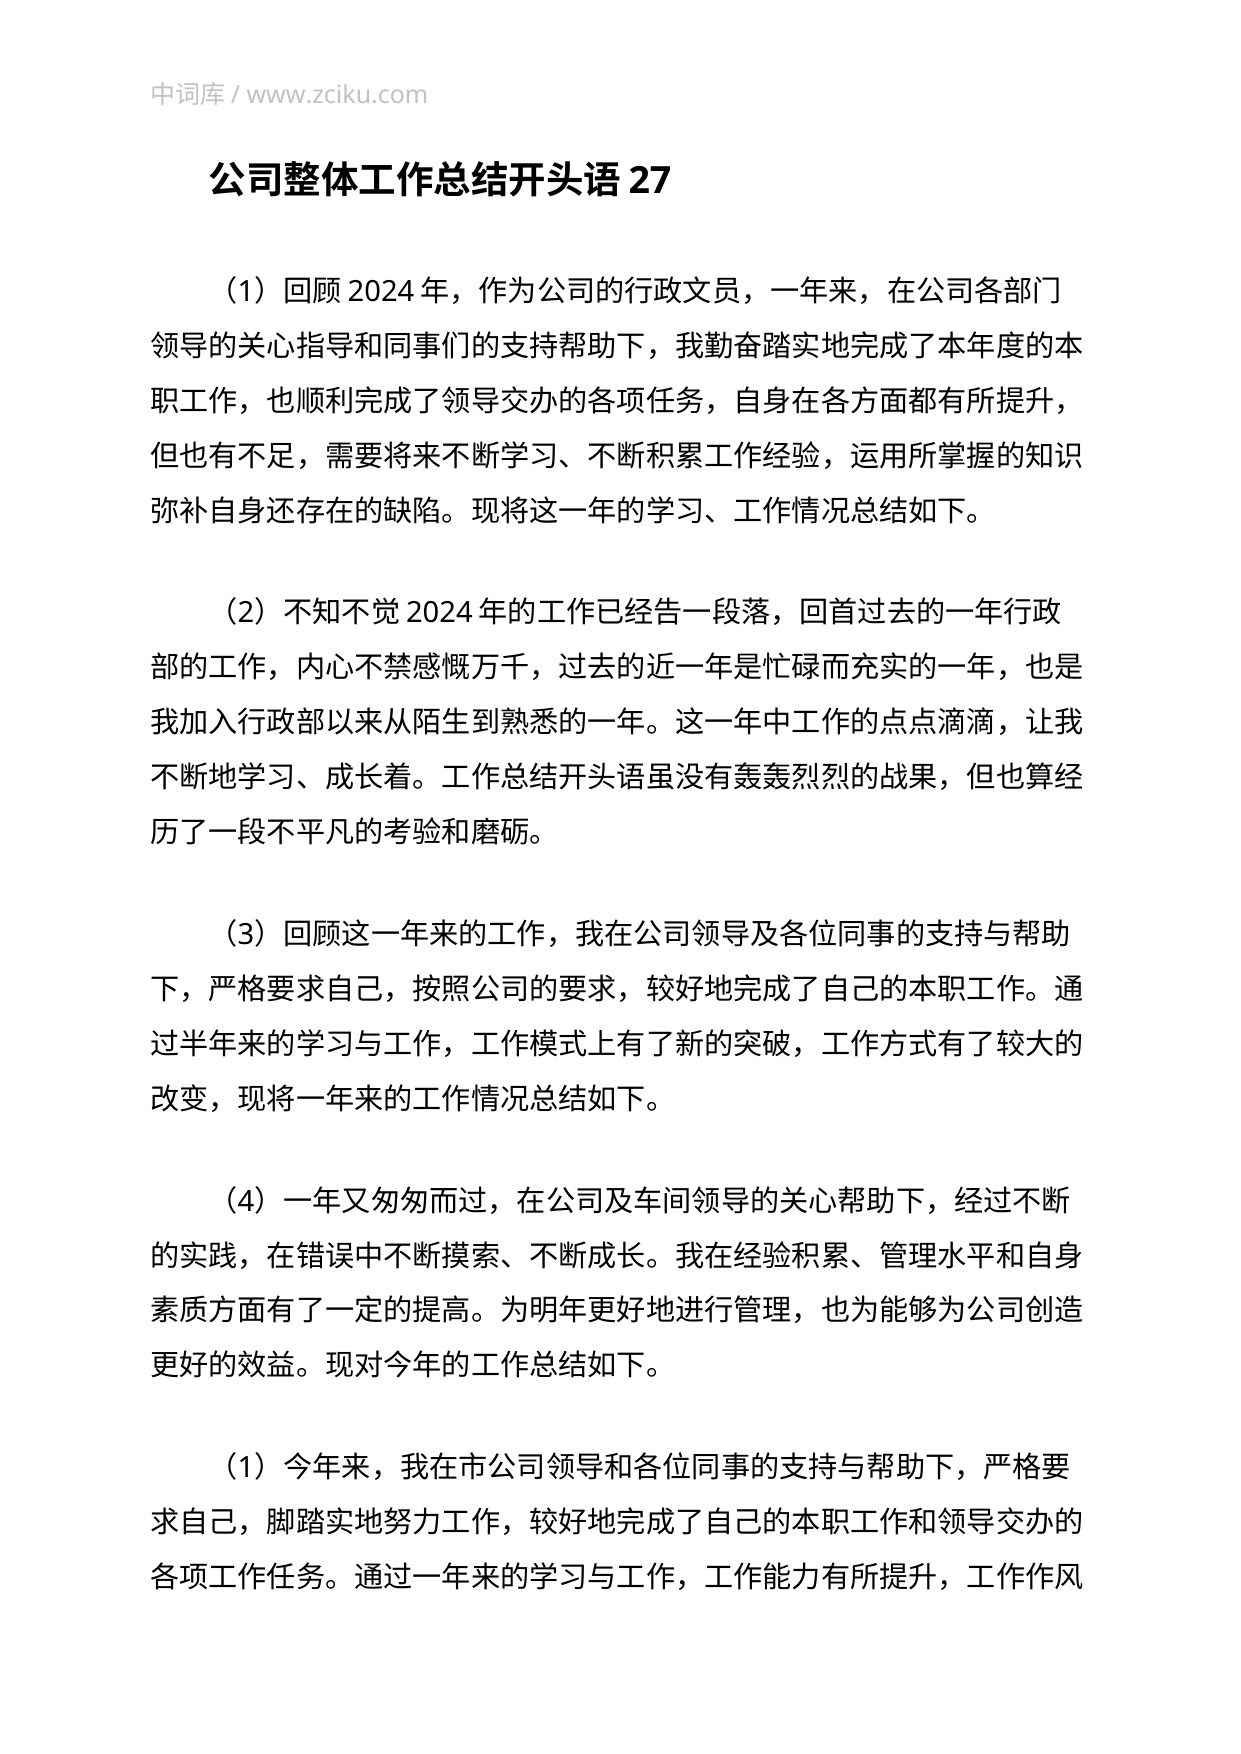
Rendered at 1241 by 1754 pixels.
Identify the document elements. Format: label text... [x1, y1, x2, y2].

text （1）回顾2024年，作为公司的行政文员，一年来，在公司各部门领导的关心指导和同事们的支持帮助下，我勤奋踏实地完成了本年度的本职工作，也顺利完成了领导交办的各项任务，自身在各方面都有所提升，但也有不足，需要将来不断学习、不断积累工作经验，运用所掌握的知识弥补自身还存在的缺陷。现将这一年的学习、工作情况总结如下。 [150, 268, 1090, 529]
text （2）不知不觉2024年的工作已经告一段落，回首过去的一年行政部的工作，内心不禁感慨万千，过去的近一年是忙碌而充实的一年，也是我加入行政部以来从陌生到熟悉的一年。这一年中工作的点点滴滴，让我不断地学习、成长着。工作总结开头语虽没有轰轰烈烈的战果，但也算经历了一段不平凡的考验和磨砺。 [150, 589, 1090, 851]
text （3）回顾这一年来的工作，我在公司领导及各位同事的支持与帮助下，严格要求自己，按照公司的要求，较好地完成了自己的本职工作。通过半年来的学习与工作，工作模式上有了新的突破，工作方式有了较大的改变，现将一年来的工作情况总结如下。 [150, 911, 1090, 1118]
text 公司整体工作总结开头语27 [150, 150, 1090, 204]
text （4）一年又匆匆而过，在公司及车间领导的关心帮助下，经过不断的实践，在错误中不断摸索、不断成长。我在经验积累、管理水平和自身素质方面有了一定的提高。为明年更好地进行管理，也为能够为公司创造更好的效益。现对今年的工作总结如下。 [150, 1177, 1090, 1384]
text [150, 1444, 1090, 1596]
